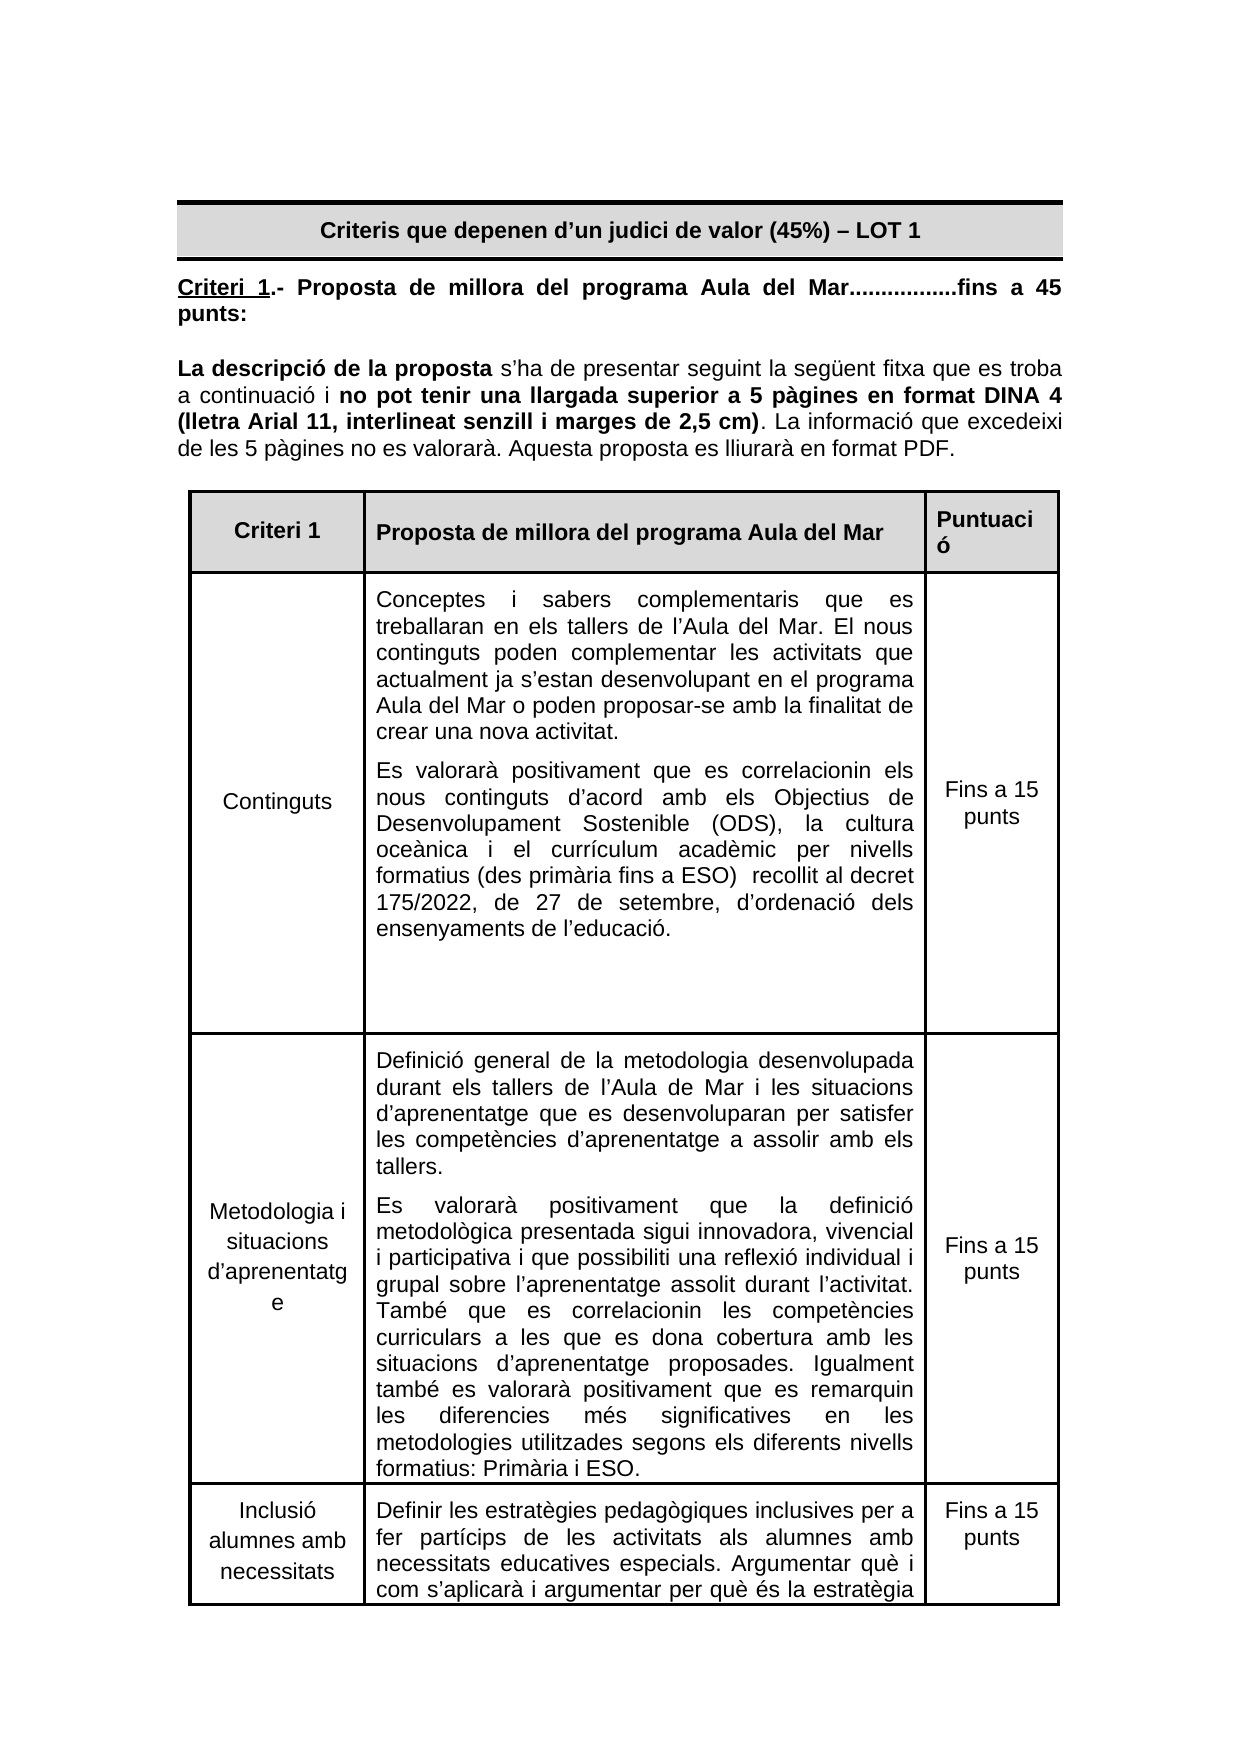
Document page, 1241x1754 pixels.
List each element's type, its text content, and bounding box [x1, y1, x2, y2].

table_header Criteris que depenen d’un judici de valor (45%) – LOT 1 [177, 205, 1063, 256]
text Criteri 1.- Proposta de millora del programa Aula del Mar.................fins a 45 punts: [177, 273, 1063, 326]
table_cell Definició general de la metodologia desenvolupada durant els tallers de l’Aula de Mar i les situacions d’aprenentatge que es desenvoluparan per satisfer les competències d’aprenentatge a assolir amb els tallers. Es valorarà positivament que la definició metodològica presentada sigui innovadora, vivencial i participativa i que possibiliti una reflexió individual i grupal sobre l’aprenentatge assolit durant l’activitat. També que es correlacionin les competències curriculars a les que es dona cobertura amb les situacions d’aprenentatge proposades. Igualment també es valorarà positivament que es remarquin les diferencies més significatives en les metodologies utilitzades segons els diferents nivells formatius: Primària i ESO. [366, 1035, 924, 1482]
table_header Criteri 1 [192, 493, 363, 571]
table_header Proposta de millora del programa Aula del Mar [366, 493, 924, 571]
table_header Puntuació [927, 493, 1057, 571]
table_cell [192, 1485, 363, 1603]
table_cell Conceptes i sabers complementaris que es treballaran en els tallers de l’Aula del Mar. El nous continguts poden complementar les activitats que actualment ja s’estan desenvolupant en el programa Aula del Mar o poden proposar-se amb la finalitat de crear una nova activitat. Es valorarà positivament que es correlacionin els nous continguts d’acord amb els Objectius de Desenvolupament Sostenible (ODS), la cultura oceànica i el currículum acadèmic per nivells formatius (des primària fins a ESO) recollit al decret 175/2022, de 27 de setembre, d’ordenació dels ensenyaments de l’educació. [366, 574, 924, 1032]
table_cell Continguts [192, 574, 363, 1032]
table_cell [366, 1485, 924, 1603]
table_cell Fins a 15 punts [927, 1035, 1057, 1482]
table_cell Fins a 15 punts [927, 1485, 1057, 1603]
table_cell Fins a 15 punts [927, 574, 1057, 1032]
text La descripció de la proposta s’ha de presentar seguint la següent fitxa que es troba a continuació i no pot tenir una llargada superior a 5 pàgines en format DINA 4 (lletra Arial 11, interlineat senzill i marges de 2,5 cm). La informació que excedeixi de les 5 pàgines no es valorarà. Aquesta proposta es lliurarà en format PDF. [177, 355, 1063, 461]
table_cell Metodologia i situacions d’aprenentatge [192, 1035, 363, 1482]
